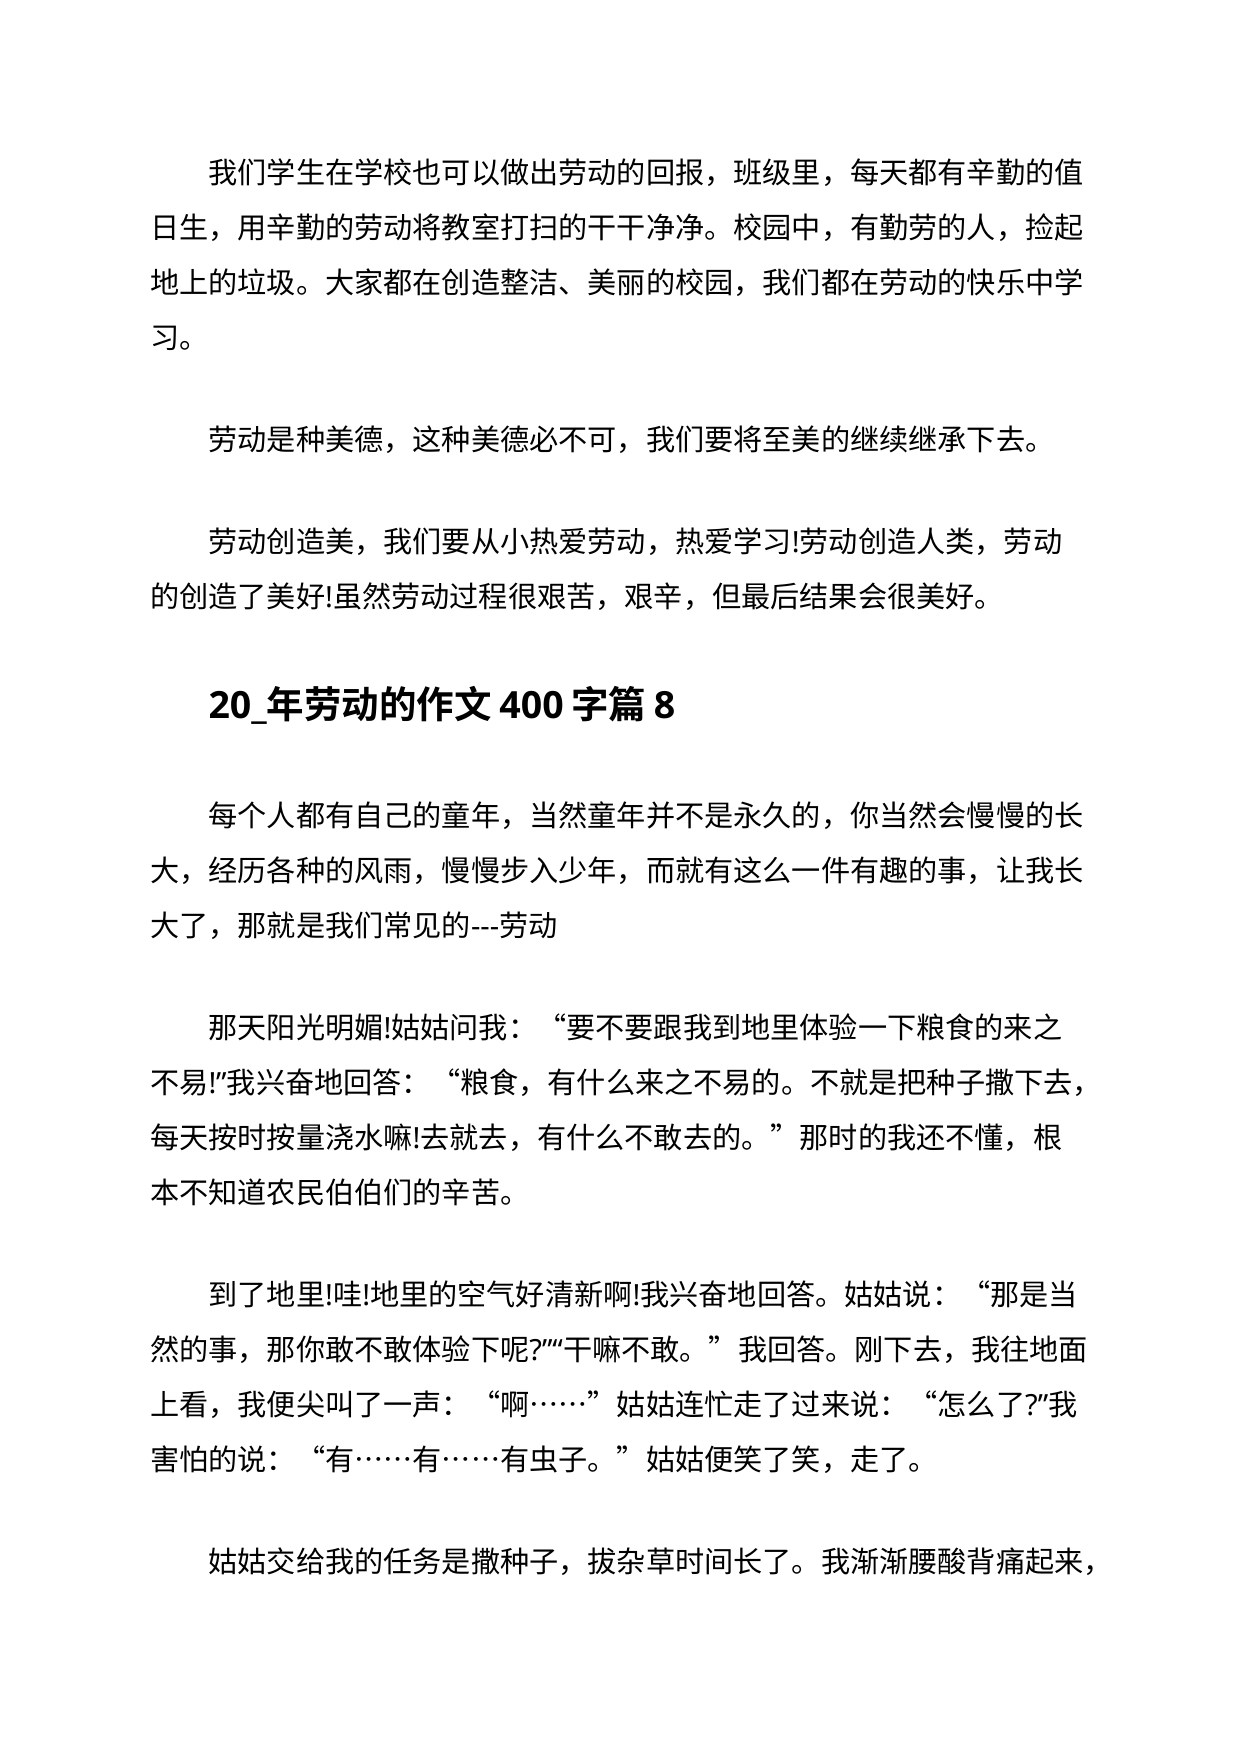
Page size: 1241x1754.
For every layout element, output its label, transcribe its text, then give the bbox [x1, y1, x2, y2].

text 20_年劳动的作文400字篇8 [150, 675, 1090, 730]
text 劳动创造美，我们要从小热爱劳动，热爱学习!劳动创造人类，劳动的创造了美好!虽然劳动过程很艰苦，艰辛，但最后结果会很美好。 [150, 518, 1090, 616]
text 我们学生在学校也可以做出劳动的回报，班级里，每天都有辛勤的值日生，用辛勤的劳动将教室打扫的干干净净。校园中，有勤劳的人，捡起地上的垃圾。大家都在创造整洁、美丽的校园，我们都在劳动的快乐中学习。 [150, 150, 1090, 357]
text 到了地里!哇!地里的空气好清新啊!我兴奋地回答。姑姑说：“那是当然的事，那你敢不敢体验下呢?”“干嘛不敢。”我回答。刚下去，我往地面上看，我便尖叫了一声：“啊……”姑姑连忙走了过来说：“怎么了?”我害怕的说：“有……有……有虫子。”姑姑便笑了笑，走了。 [150, 1271, 1090, 1479]
text 每个人都有自己的童年，当然童年并不是永久的，你当然会慢慢的长大，经历各种的风雨，慢慢步入少年，而就有这么一件有趣的事，让我长大了，那就是我们常见的---劳动 [150, 793, 1090, 945]
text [150, 1538, 1090, 1580]
text 那天阳光明媚!姑姑问我：“要不要跟我到地里体验一下粮食的来之不易!”我兴奋地回答：“粮食，有什么来之不易的。不就是把种子撒下去，每天按时按量浇水嘛!去就去，有什么不敢去的。”那时的我还不懂，根本不知道农民伯伯们的辛苦。 [150, 1004, 1090, 1212]
text 劳动是种美德，这种美德必不可，我们要将至美的继续继承下去。 [150, 416, 1090, 459]
